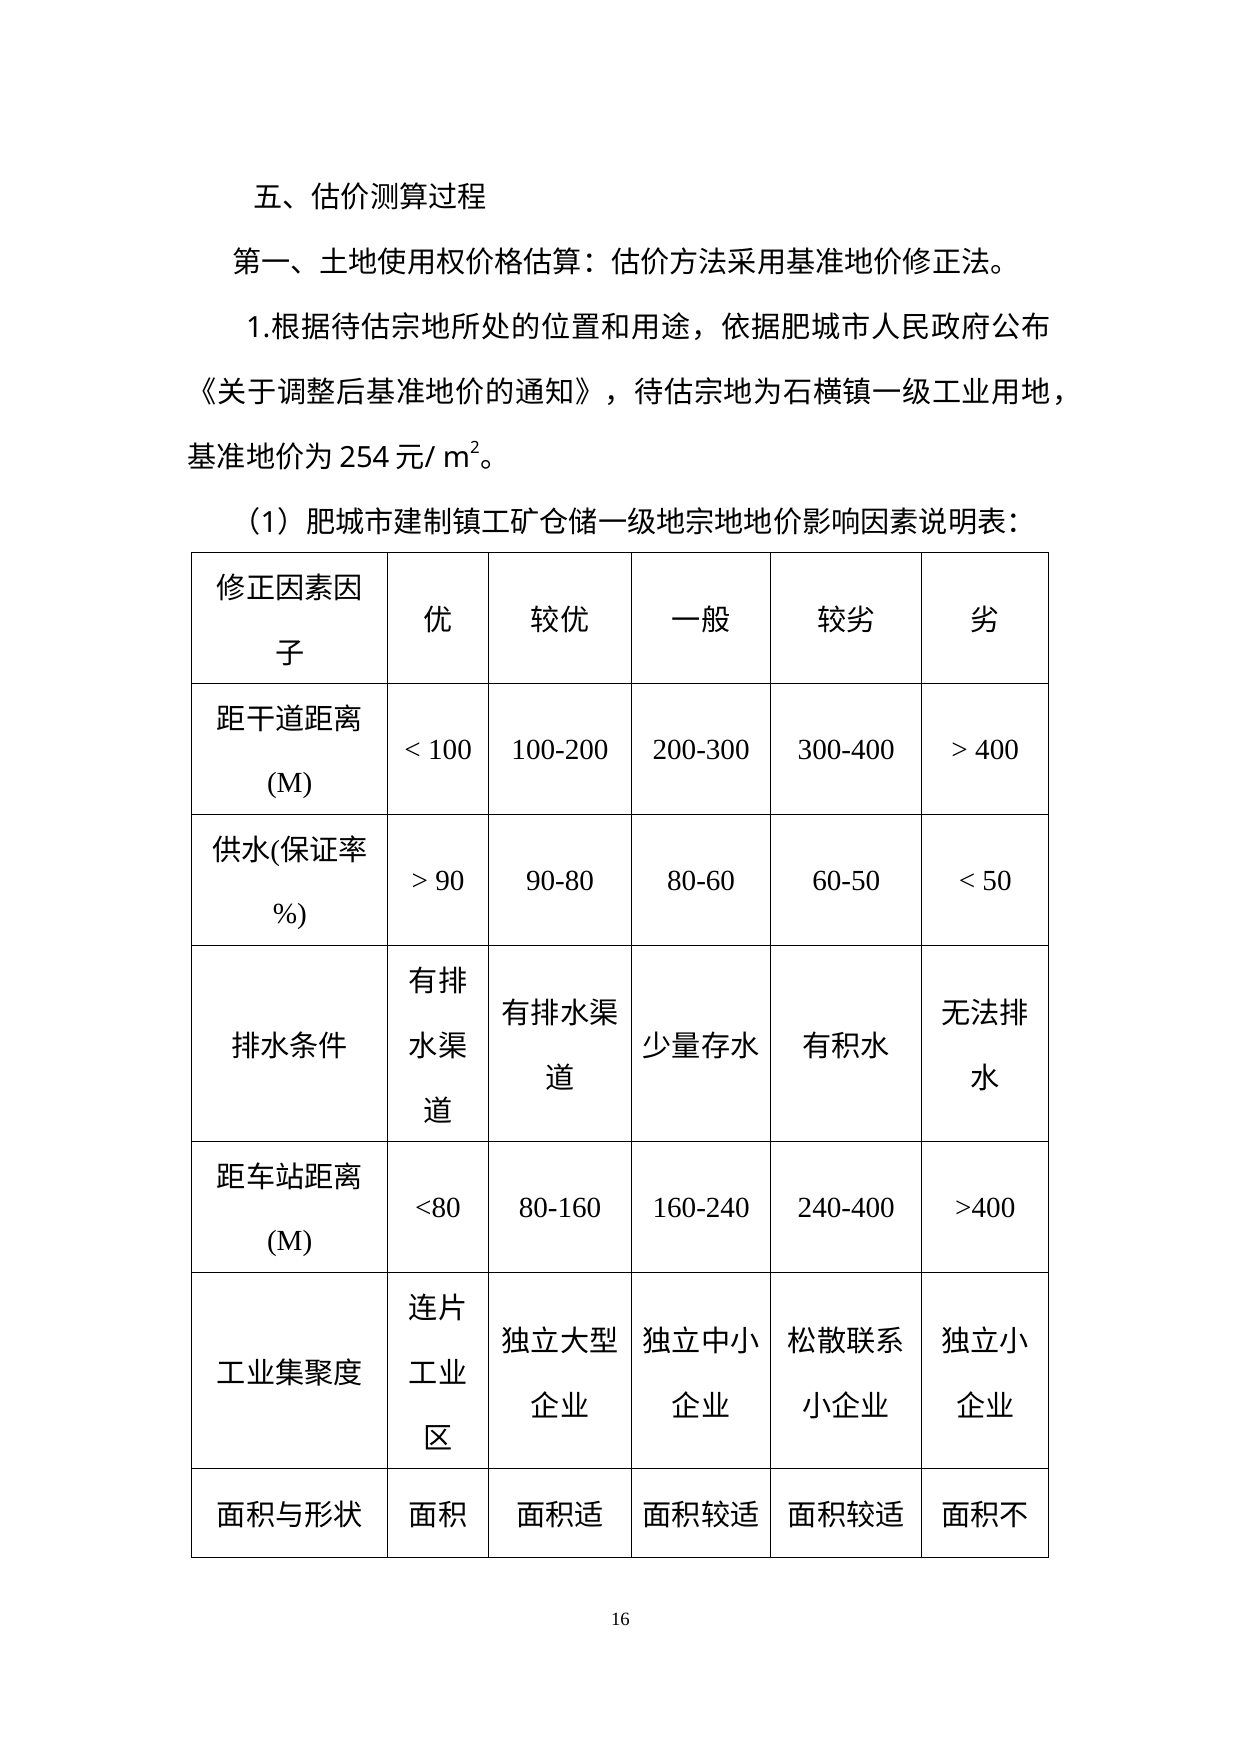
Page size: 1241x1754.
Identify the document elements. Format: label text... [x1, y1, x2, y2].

table_header 劣 [922, 553, 1048, 683]
table_cell 240-400 [771, 1142, 921, 1272]
table_cell 供水(保证率%) [192, 815, 387, 945]
table_cell > 400 [922, 684, 1048, 814]
table_header 较劣 [771, 553, 921, 683]
table_header 一般 [632, 553, 770, 683]
text 五、估价测算过程 [187, 162, 1053, 227]
table_cell <80 [388, 1142, 488, 1272]
table_cell < 50 [922, 815, 1048, 945]
table_cell 无法排水 [922, 946, 1048, 1141]
table_header 修正因素因子 [192, 553, 387, 683]
table_header 较优 [489, 553, 631, 683]
table_cell 排水条件 [192, 946, 387, 1141]
table_cell 少量存水 [632, 946, 770, 1141]
table_cell 面积适中， 形状较规则 [489, 1469, 631, 1557]
text 第一、土地使用权价格估算：估价方法采用基准地价修正法。 [187, 227, 1053, 292]
table_cell 面积较适中， 形状较不规则 [771, 1469, 921, 1557]
table_cell 距干道距离(M) [192, 684, 387, 814]
text 1.根据待估宗地所处的位置和用途，依据肥城市人民政府公布《关于调整后基准地价的通知》，待估宗地为石横镇一级工业用地，基准地价为254元/ m2。 （1）肥城市建制镇工矿仓储一级地宗地地价影响因素说明表： [187, 292, 1053, 552]
table_cell 300-400 [771, 684, 921, 814]
table_cell 有积水 [771, 946, 921, 1141]
table_cell 90-80 [489, 815, 631, 945]
table_cell 80-60 [632, 815, 770, 945]
table_cell 松散联系小企业 [771, 1273, 921, 1468]
table_cell 有排水渠道 [388, 946, 488, 1141]
table_cell < 100 [388, 684, 488, 814]
table_cell 面积与形状 [192, 1469, 387, 1557]
table_cell 独立中小企业 [632, 1273, 770, 1468]
table_cell 独立大型企业 [489, 1273, 631, 1468]
table_cell 面积较适中， 形状较规则 [632, 1469, 770, 1557]
table_cell 面积适中， 形状规则 [388, 1469, 488, 1557]
table_cell > 90 [388, 815, 488, 945]
table_cell 独立小企业 [922, 1273, 1048, 1468]
table_cell 有排水渠道 [489, 946, 631, 1141]
table_cell 200-300 [632, 684, 770, 814]
table_header 优 [388, 553, 488, 683]
table_cell 100-200 [489, 684, 631, 814]
table_cell >400 [922, 1142, 1048, 1272]
table_cell 连片工业区 [388, 1273, 488, 1468]
table_cell 工业集聚度 [192, 1273, 387, 1468]
table_cell 距车站距离(M) [192, 1142, 387, 1272]
table_cell 160-240 [632, 1142, 770, 1272]
table_cell 80-160 [489, 1142, 631, 1272]
table_cell 面积不适中， 形状不规则 [922, 1469, 1048, 1557]
table_cell 60-50 [771, 815, 921, 945]
